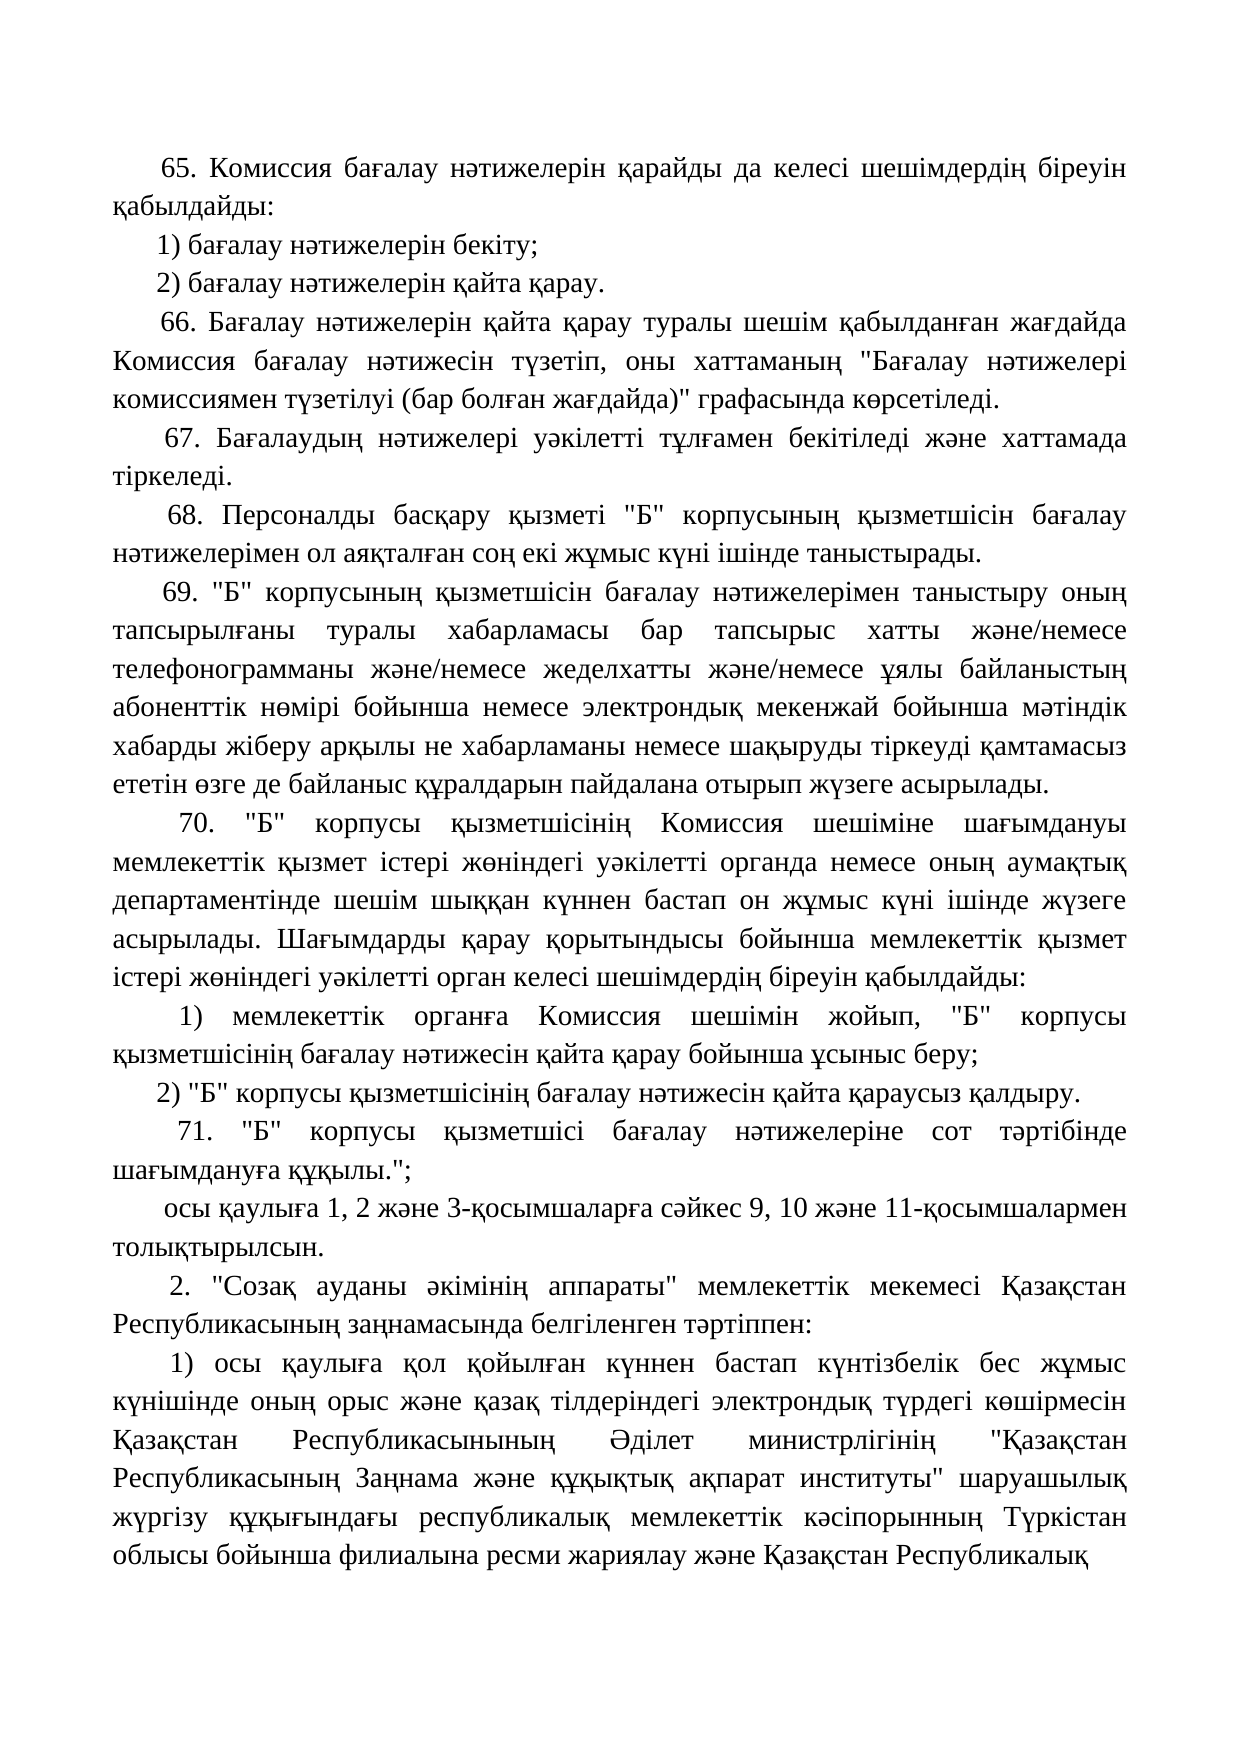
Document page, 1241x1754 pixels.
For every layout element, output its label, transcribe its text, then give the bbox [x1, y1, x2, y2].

text 66. Бағалау нәтижелерін қайта қарау туралы шешім қабылданған жағдайда Комиссия бағалау нәтижесін түзетіп, оны хаттаманың "Бағалау нәтижелері комиссиямен түзетілуі (бар болған жағдайда)" графасында көрсетіледі. [112, 304, 1128, 415]
text 2) бағалау нәтижелерін қайта қарау. [112, 266, 1128, 299]
text 65. Комиссия бағалау нәтижелерін қарайды да келесі шешімдердің біреуін қабылдайды: [112, 150, 1128, 222]
text 67. Бағалаудың нәтижелері уәкілетті тұлғамен бекітіледі және хаттамада тіркеледі. [112, 420, 1128, 492]
text 71. "Б" корпусы қызметшісі бағалау нәтижелеріне сот тәртібінде шағымдануға құқылы."; [112, 1113, 1128, 1186]
text 1) бағалау нәтижелерін бекіту; [112, 227, 1128, 261]
text 1) мемлекеттік органға Комиссия шешімін жойып, "Б" корпусы қызметшісінің бағалау нәтижесін қайта қарау бойынша ұсыныс беру; [112, 998, 1128, 1070]
text 68. Персоналды басқару қызметі "Б" корпусының қызметшісін бағалау нәтижелерімен ол аяқталған соң екі жұмыс күні ішінде таныстырады. [112, 497, 1128, 569]
text 69. "Б" корпусының қызметшісін бағалау нәтижелерімен таныстыру оның тапсырылғаны туралы хабарламасы бар тапсырыс хатты және/немесе телефонограмманы және/немесе жеделхатты және/немесе ұялы байланыстың абоненттік нөмірі бойынша немесе электрондық мекенжай бойынша мәтіндік хабарды жіберу арқылы не хабарламаны немесе шақыруды тіркеуді қамтамасыз ететін өзге де байланыс құралдарын пайдалана отырып жүзеге асырылады. [112, 574, 1128, 800]
text 2. "Созақ ауданы әкімінің аппараты" мемлекеттік мекемесі Қазақстан Республикасының заңнамасында белгіленген тәртіппен: [112, 1268, 1128, 1340]
text осы қаулыға 1, 2 және 3-қосымшаларға сәйкес 9, 10 және 11-қосымшалармен толықтырылсын. [112, 1191, 1128, 1263]
text 2) "Б" корпусы қызметшісінің бағалау нәтижесін қайта қараусыз қалдыру. [112, 1075, 1128, 1108]
text 70. "Б" корпусы қызметшісінің Комиссия шешіміне шағымдануы мемлекеттік қызмет істері жөніндегі уәкілетті органда немесе оның аумақтық департаментінде шешім шыққан күннен бастап он жұмыс күні ішінде жүзеге асырылады. Шағымдарды қарау қорытындысы бойынша мемлекеттік қызмет істері жөніндегі уәкілетті орган келесі шешімдердің біреуін қабылдайды: [112, 805, 1128, 993]
text 1) осы қаулыға қол қойылған күннен бастап күнтізбелік бес жұмыс күнішінде оның орыс және қазақ тілдеріндегі электрондық түрдегі көшірмесін Қазақстан Республикасынының Әділет министрлігінің "Қазақстан Республикасының Заңнама және құқықтық ақпарат институты" шаруашылық жүргізу құқығындағы республикалық мемлекеттік кәсіпорынның Түркістан облысы бойынша филиалына ресми жариялау және Қазақстан Республикалық [112, 1345, 1128, 1571]
